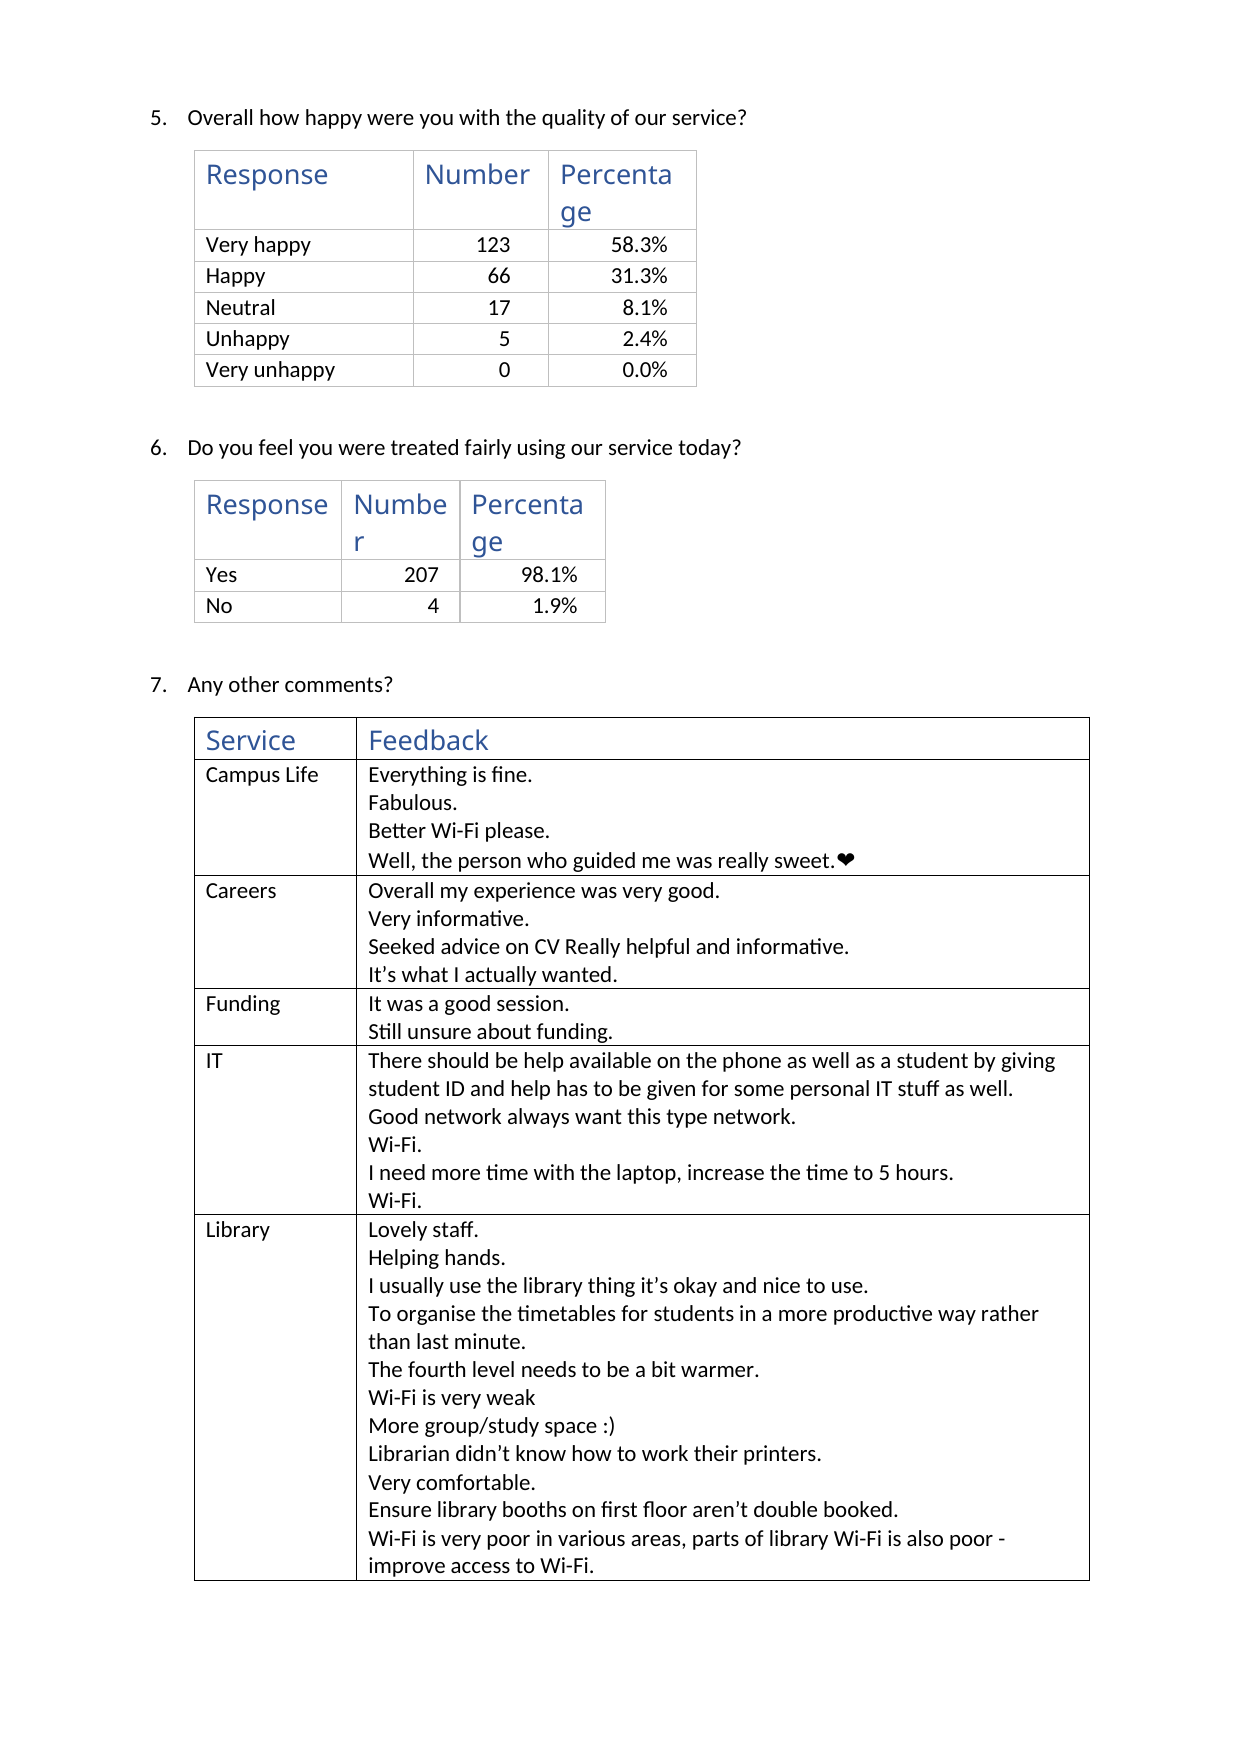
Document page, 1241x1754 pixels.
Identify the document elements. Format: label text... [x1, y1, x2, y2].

table_cell Everything is fine. Fabulous. Better Wi-Fi please. Well, the person who guided me was really sweet.❤️ [357, 760, 1089, 875]
table_cell There should be help available on the phone as well as a student by giving student ID and help has to be given for some personal IT stuff as well. Good network always want this type network. Wi-Fi. I need more time with the laptop, increase the time to 5 hours. Wi-Fi. [357, 1046, 1089, 1214]
table_cell 123 [414, 230, 548, 261]
table_cell 5 [414, 324, 548, 354]
table_header Response [195, 481, 341, 559]
table_cell Library [195, 1215, 356, 1580]
table_cell 0.0% [549, 355, 696, 386]
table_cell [357, 1215, 1089, 1580]
table_cell It was a good session. Still unsure about funding. [357, 989, 1089, 1045]
table_cell Funding [195, 989, 356, 1045]
table_cell 207 [342, 560, 459, 591]
table_cell 0 [414, 355, 548, 386]
table_cell Careers [195, 876, 356, 988]
table_cell Unhappy [195, 324, 413, 354]
table_cell IT [195, 1046, 356, 1214]
table_header Feedback [357, 718, 1089, 759]
table_cell Yes [195, 560, 341, 591]
table_header Service [195, 718, 356, 759]
table_cell Very happy [195, 230, 413, 261]
table_header Response [195, 151, 413, 229]
table_cell 8.1% [549, 293, 696, 323]
table_header Number [414, 151, 548, 229]
table_header Percentage [549, 151, 696, 229]
table_cell No [195, 592, 341, 622]
table_cell 31.3% [549, 262, 696, 292]
list Do you feel you were treated fairly using our service today? [150, 433, 1090, 461]
table_cell 17 [414, 293, 548, 323]
table_cell 2.4% [549, 324, 696, 354]
table_cell 98.1% [461, 560, 605, 591]
list Overall how happy were you with the quality of our service? [150, 103, 1090, 131]
table_cell 4 [342, 592, 459, 622]
table_cell Very unhappy [195, 355, 413, 386]
table_header Number [342, 481, 459, 559]
table_cell Neutral [195, 293, 413, 323]
list Any other comments? [150, 670, 1090, 698]
table_cell Happy [195, 262, 413, 292]
table_cell 58.3% [549, 230, 696, 261]
table_header Percentage [461, 481, 605, 559]
table_cell 1.9% [461, 592, 605, 622]
table_cell Overall my experience was very good. Very informative. Seeked advice on CV Really helpful and informative. It’s what I actually wanted. [357, 876, 1089, 988]
table_cell Campus Life [195, 760, 356, 875]
table_cell 66 [414, 262, 548, 292]
